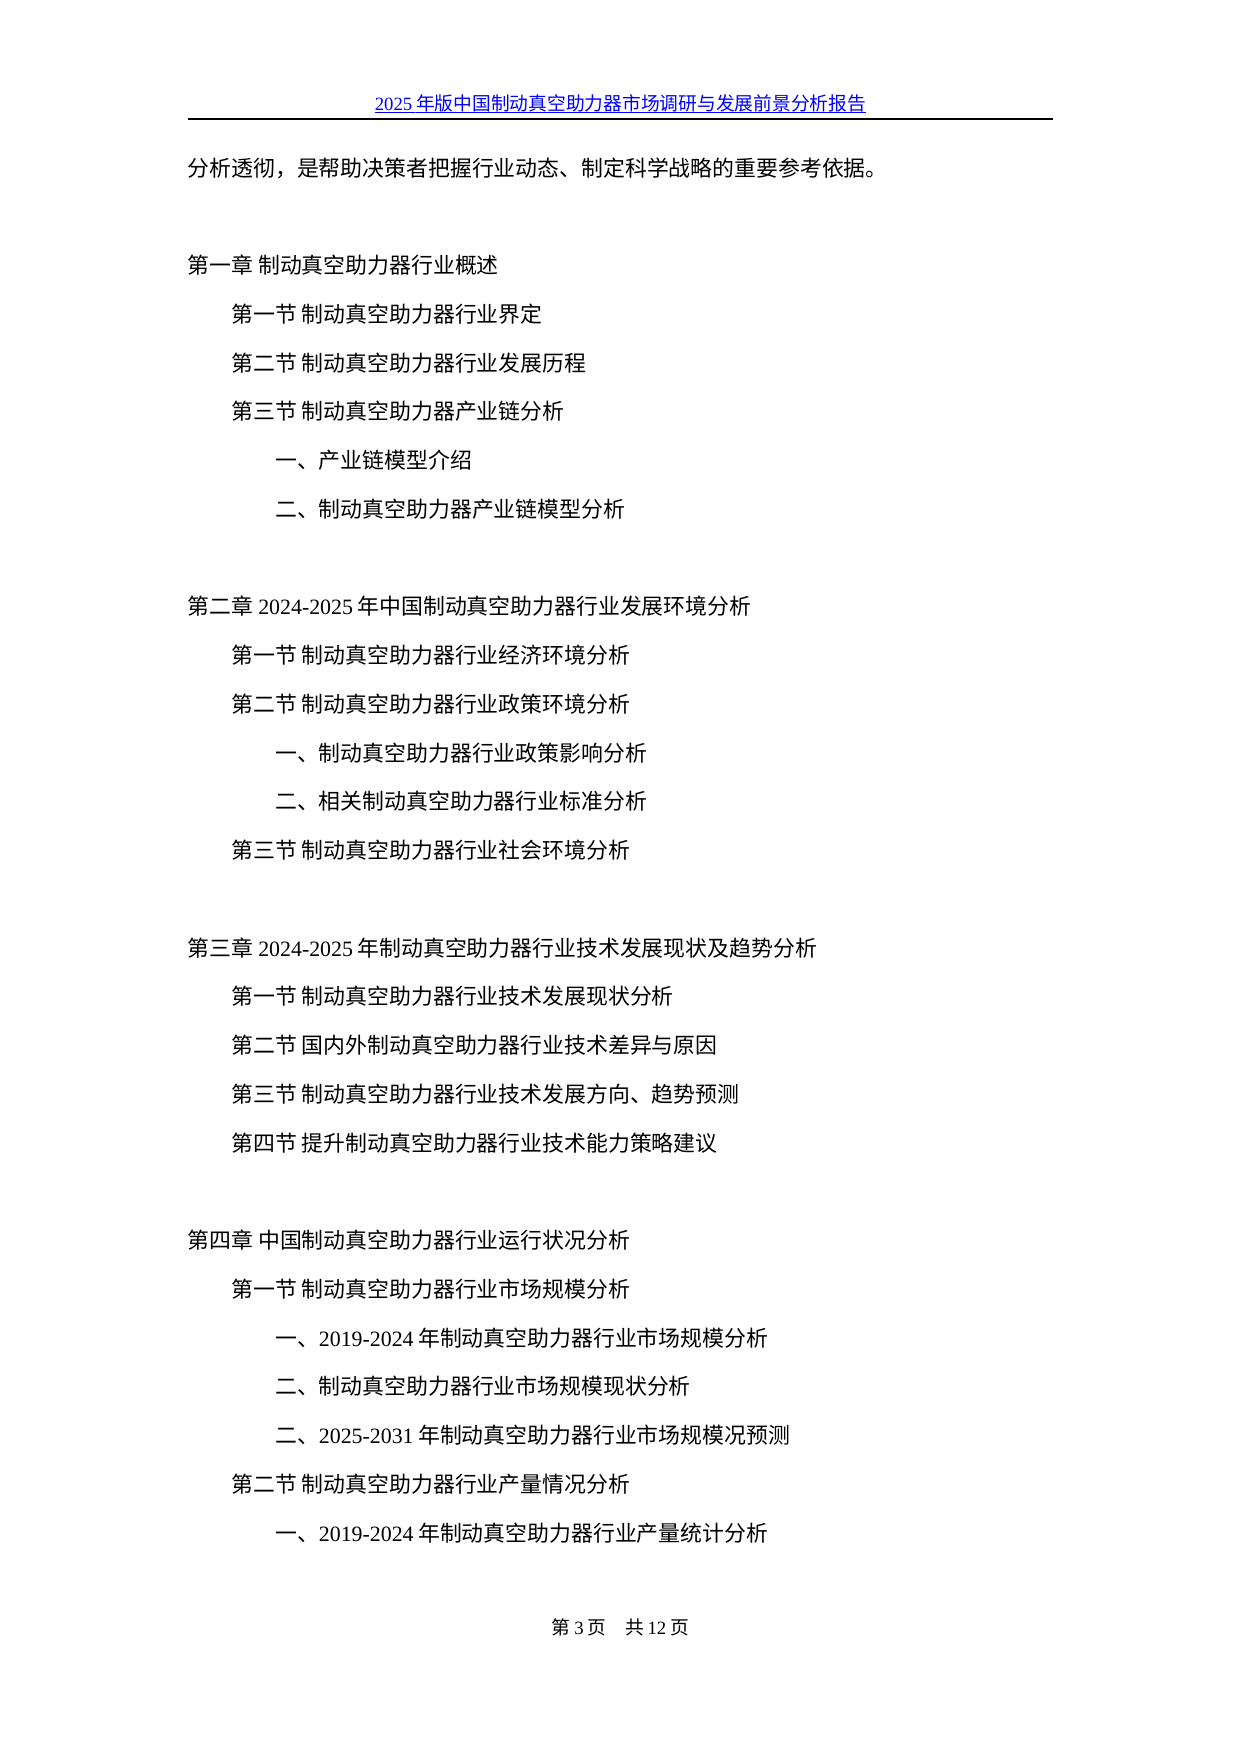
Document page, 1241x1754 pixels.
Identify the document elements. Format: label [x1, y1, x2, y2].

text [187, 150, 1053, 1548]
